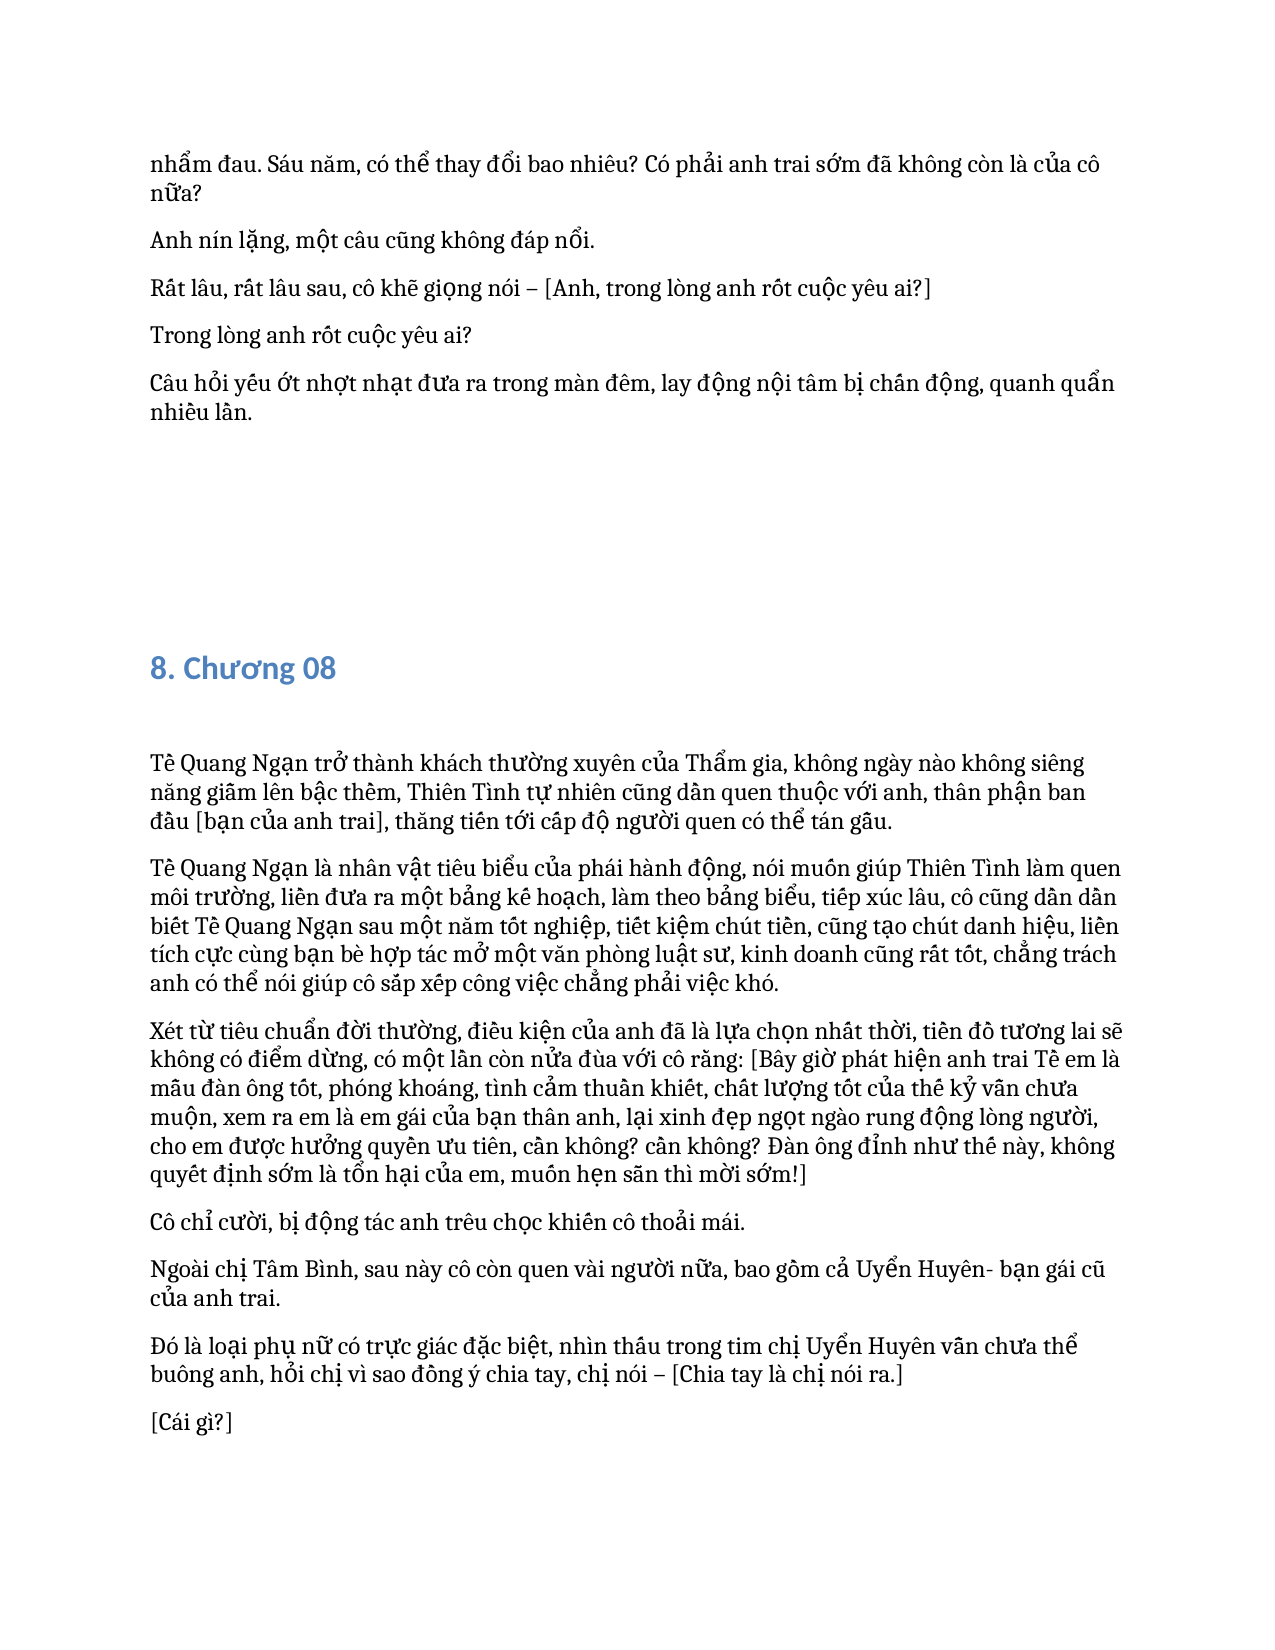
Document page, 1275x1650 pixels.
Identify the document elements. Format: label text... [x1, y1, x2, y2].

text [Cái gì?] [150, 1408, 1125, 1437]
text Trong lòng anh rốt cuộc yêu ai? [150, 321, 1125, 350]
text Câu hỏi yếu ớt nhợt nhạt đưa ra trong màn đêm, lay động nội tâm bị chấn động, quanh quẩn nhiều lần. [150, 369, 1125, 426]
text Rất lâu, rất lâu sau, cô khẽ giọng nói – [Anh, trong lòng anh rốt cuộc yêu ai?] [150, 274, 1125, 302]
subtitle 8. Chương 08 [150, 647, 1125, 688]
text Anh nín lặng, một câu cũng không đáp nổi. [150, 226, 1125, 255]
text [150, 150, 1125, 207]
text Cô chỉ cười, bị động tác anh trêu chọc khiến cô thoải mái. [150, 1208, 1125, 1237]
text Đó là loại phụ nữ có trực giác đặc biệt, nhìn thấu trong tim chị Uyển Huyên vẫn chưa thể buông anh, hỏi chị vì sao đồng ý chia tay, chị nói – [Chia tay là chị nói ra.] [150, 1332, 1125, 1389]
text Tề Quang Ngạn trở thành khách thường xuyên của Thẩm gia, không ngày nào không siêng năng giẫm lên bậc thềm, Thiên Tình tự nhiên cũng dần quen thuộc với anh, thân phận ban đầu [bạn của anh trai], thăng tiến tới cấp độ người quen có thể tán gẫu. [150, 692, 1125, 835]
text Tề Quang Ngạn là nhân vật tiêu biểu của phái hành động, nói muốn giúp Thiên Tình làm quen môi trường, liền đưa ra một bảng kế hoạch, làm theo bảng biểu, tiếp xúc lâu, cô cũng dần dần biết Tề Quang Ngạn sau một năm tốt nghiệp, tiết kiệm chút tiền, cũng tạo chút danh hiệu, liền tích cực cùng bạn bè hợp tác mở một văn phòng luật sư, kinh doanh cũng rất tốt, chẳng trách anh có thể nói giúp cô sắp xếp công việc chẳng phải việc khó. [150, 854, 1125, 998]
text Xét từ tiêu chuẩn đời thường, điều kiện của anh đã là lựa chọn nhất thời, tiền đồ tương lai sẽ không có điểm dừng, có một lần còn nửa đùa với cô rằng: [Bây giờ phát hiện anh trai Tề em là mẫu đàn ông tốt, phóng khoáng, tình cảm thuần khiết, chất lượng tốt của thế kỷ vẫn chưa muộn, xem ra em là em gái của bạn thân anh, lại xinh đẹp ngọt ngào rung động lòng người, cho em được hưởng quyền ưu tiên, cần không? cần không? Đàn ông đỉnh như thế này, không quyết định sớm là tổn hại của em, muốn hẹn sẵn thì mời sớm!] [150, 1017, 1125, 1189]
text Ngoài chị Tâm Bình, sau này cô còn quen vài người nữa, bao gồm cả Uyển Huyên- bạn gái cũ của anh trai. [150, 1255, 1125, 1313]
